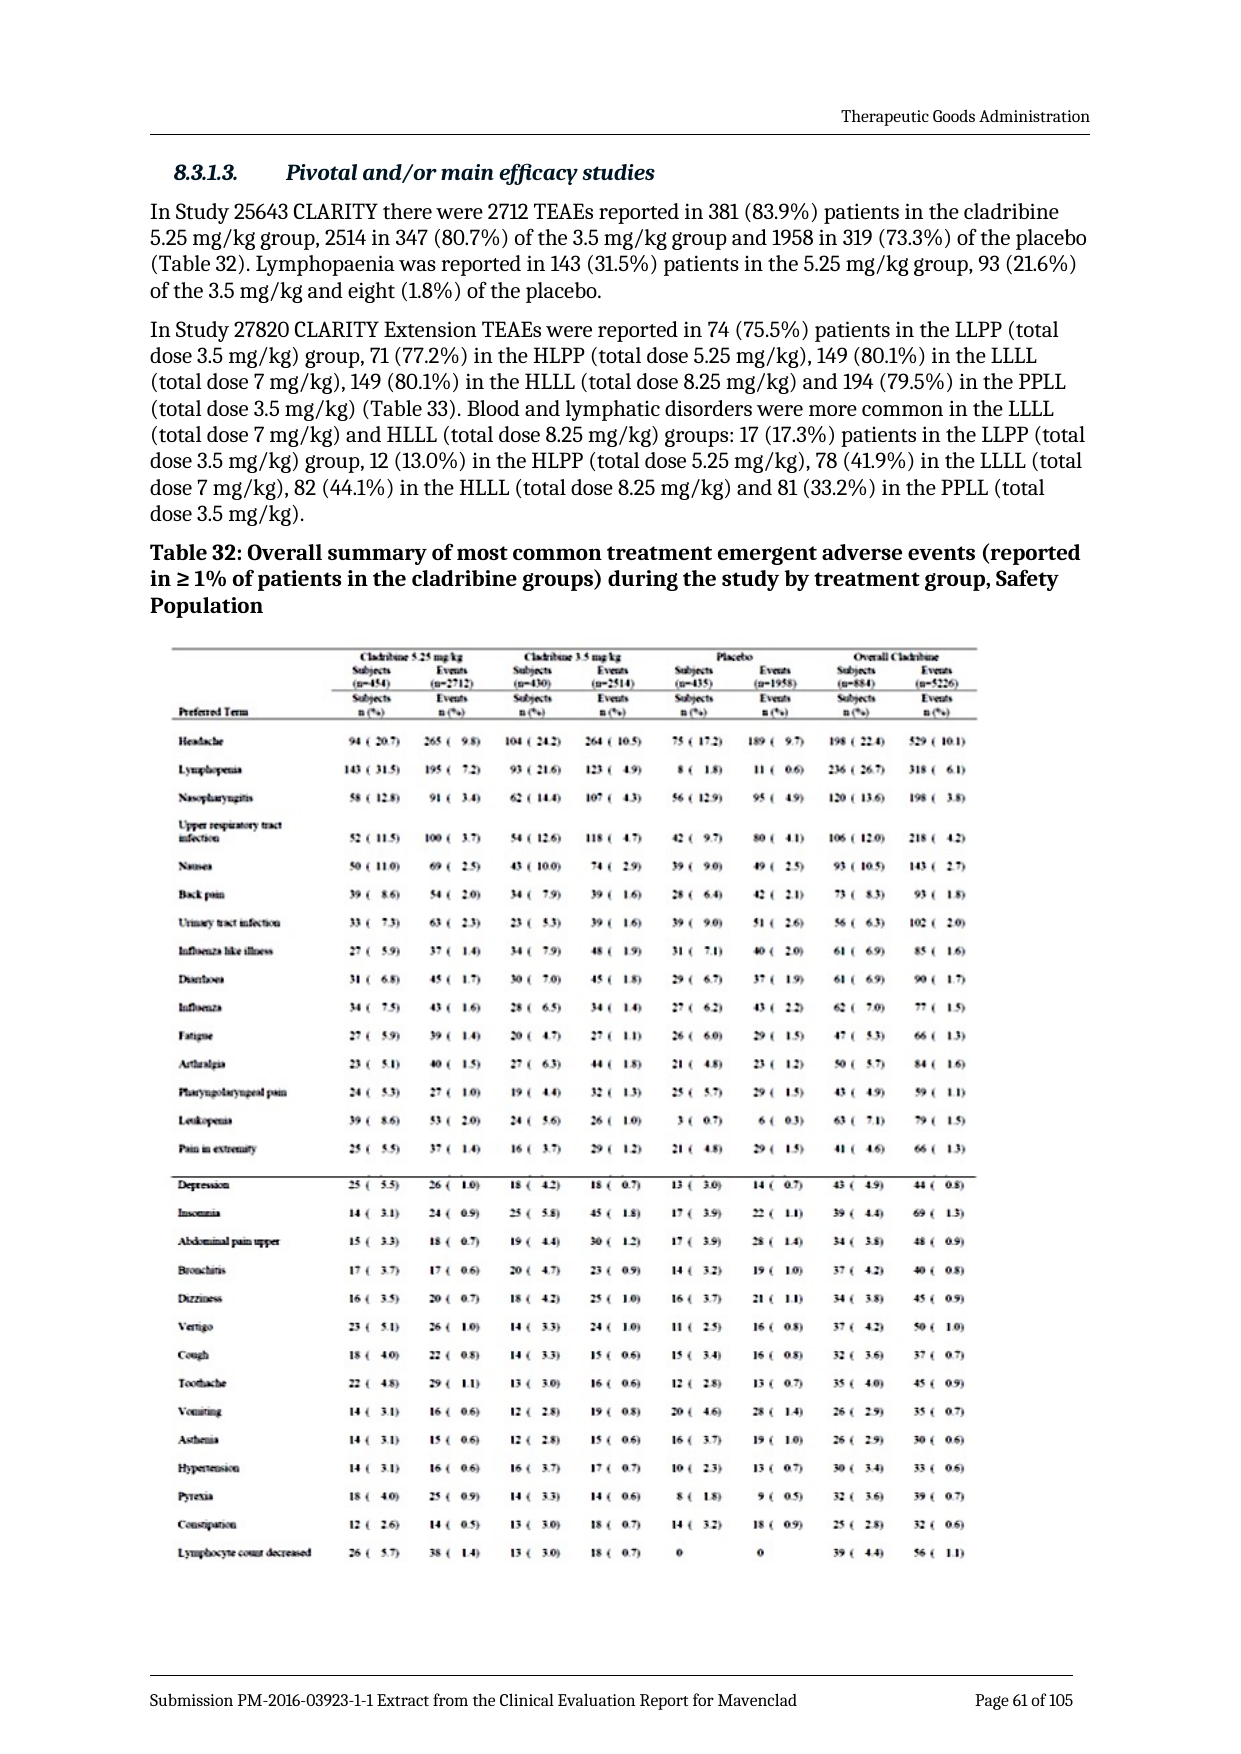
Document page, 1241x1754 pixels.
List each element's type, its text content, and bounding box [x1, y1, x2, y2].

subtitle Pivotal and/or main efficacy studies [174, 160, 1090, 186]
text In Study 27820 CLARITY Extension TEAEs were reported in 74 (75.5%) patients in the LLPP (total dose 3.5 mg/kg) group, 71 (77.2%) in the HLPP (total dose 5.25 mg/kg), 149 (80.1%) in the LLLL (total dose 7 mg/kg), 149 (80.1%) in the HLLL (total dose 8.25 mg/kg) and 194 (79.5%) in the PPLL (total dose 3.5 mg/kg) (Table 33). Blood and lymphatic disorders were more common in the LLLL (total dose 7 mg/kg) and HLLL (total dose 8.25 mg/kg) groups: 17 (17.3%) patients in the LLPP (total dose 3.5 mg/kg) group, 12 (13.0%) in the HLPP (total dose 5.25 mg/kg), 78 (41.9%) in the LLLL (total dose 7 mg/kg), 82 (44.1%) in the HLLL (total dose 8.25 mg/kg) and 81 (33.2%) in the PPLL (total dose 3.5 mg/kg). [150, 316, 1090, 527]
text In Study 25643 CLARITY there were 2712 TEAEs reported in 381 (83.9%) patients in the cladribine 5.25 mg/kg group, 2514 in 347 (80.7%) of the 3.5 mg/kg group and 1958 in 319 (73.3%) of the placebo (Table 32). Lymphopaenia was reported in 143 (31.5%) patients in the 5.25 mg/kg group, 93 (21.6%) of the 3.5 mg/kg and eight (1.8%) of the placebo. [150, 198, 1090, 304]
title Table 32: Overall summary of most common treatment emergent adverse events (reported in ≥ 1% of patients in the cladribine groups) during the study by treatment group, Safety Population [150, 540, 1090, 619]
